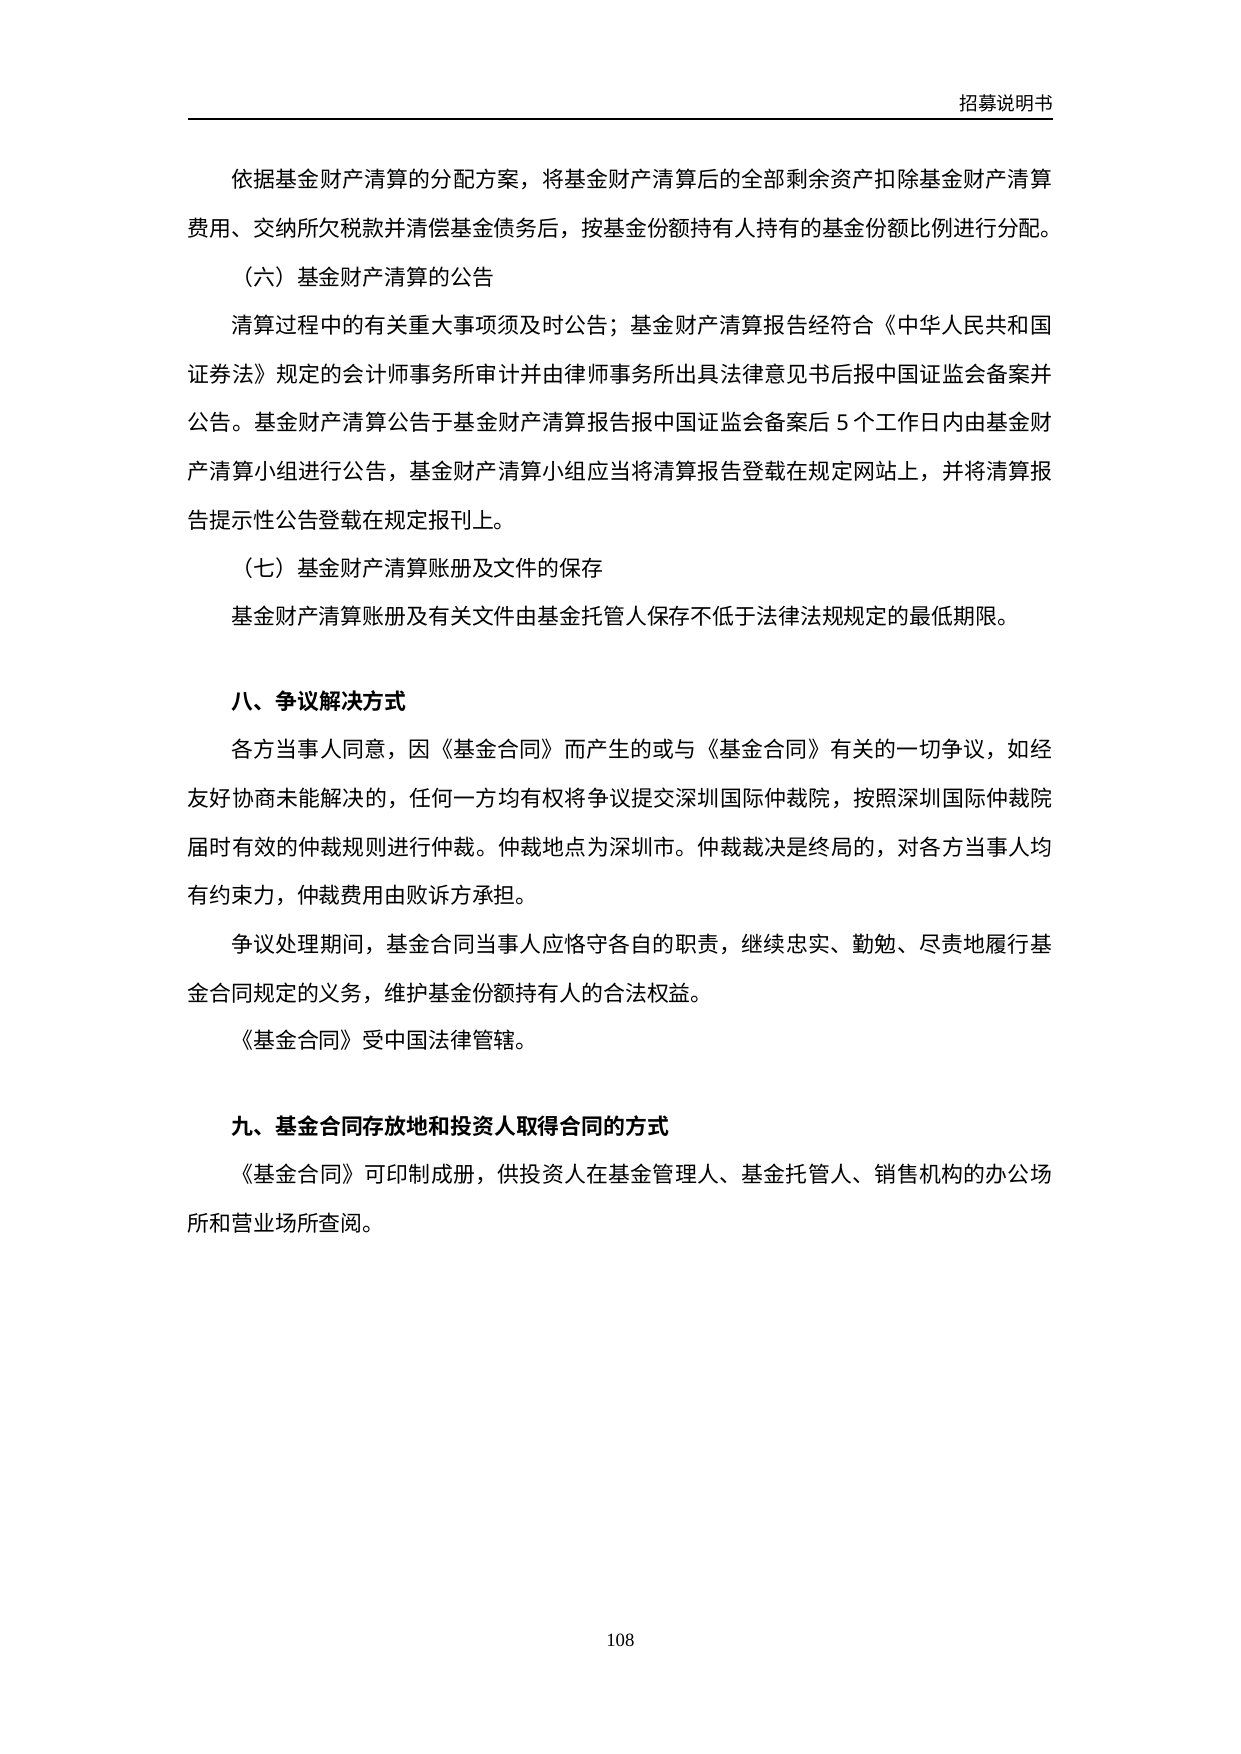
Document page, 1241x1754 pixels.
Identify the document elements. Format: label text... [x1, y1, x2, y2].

text 各方当事人同意，因《基金合同》而产生的或与《基金合同》有关的一切争议，如经友好协商未能解决的，任何一方均有权将争议提交深圳国际仲裁院，按照深圳国际仲裁院届时有效的仲裁规则进行仲裁。仲裁地点为深圳市。仲裁裁决是终局的，对各方当事人均有约束力，仲裁费用由败诉方承担。 [187, 732, 1053, 911]
text 《基金合同》可印制成册，供投资人在基金管理人、基金托管人、销售机构的办公场所和营业场所查阅。 [187, 1156, 1053, 1238]
text 依据基金财产清算的分配方案，将基金财产清算后的全部剩余资产扣除基金财产清算费用、交纳所欠税款并清偿基金债务后，按基金份额持有人持有的基金份额比例进行分配。 [187, 162, 1053, 243]
text （六）基金财产清算的公告 [187, 259, 1053, 292]
text 清算过程中的有关重大事项须及时公告；基金财产清算报告经符合《中华人民共和国证券法》规定的会计师事务所审计并由律师事务所出具法律意见书后报中国证监会备案并公告。基金财产清算公告于基金财产清算报告报中国证监会备案后5个工作日内由基金财产清算小组进行公告，基金财产清算小组应当将清算报告登载在规定网站上，并将清算报告提示性公告登载在规定报刊上。 [187, 307, 1053, 535]
text 九、基金合同存放地和投资人取得合同的方式 [187, 1109, 1053, 1141]
text 《基金合同》受中国法律管辖。 [187, 1023, 1053, 1055]
text （七）基金财产清算账册及文件的保存 [187, 551, 1053, 583]
text 争议处理期间，基金合同当事人应恪守各自的职责，继续忠实、勤勉、尽责地履行基金合同规定的义务，维护基金份额持有人的合法权益。 [187, 926, 1053, 1008]
text 八、争议解决方式 [187, 684, 1053, 716]
text 基金财产清算账册及有关文件由基金托管人保存不低于法律法规规定的最低期限。 [187, 599, 1053, 631]
